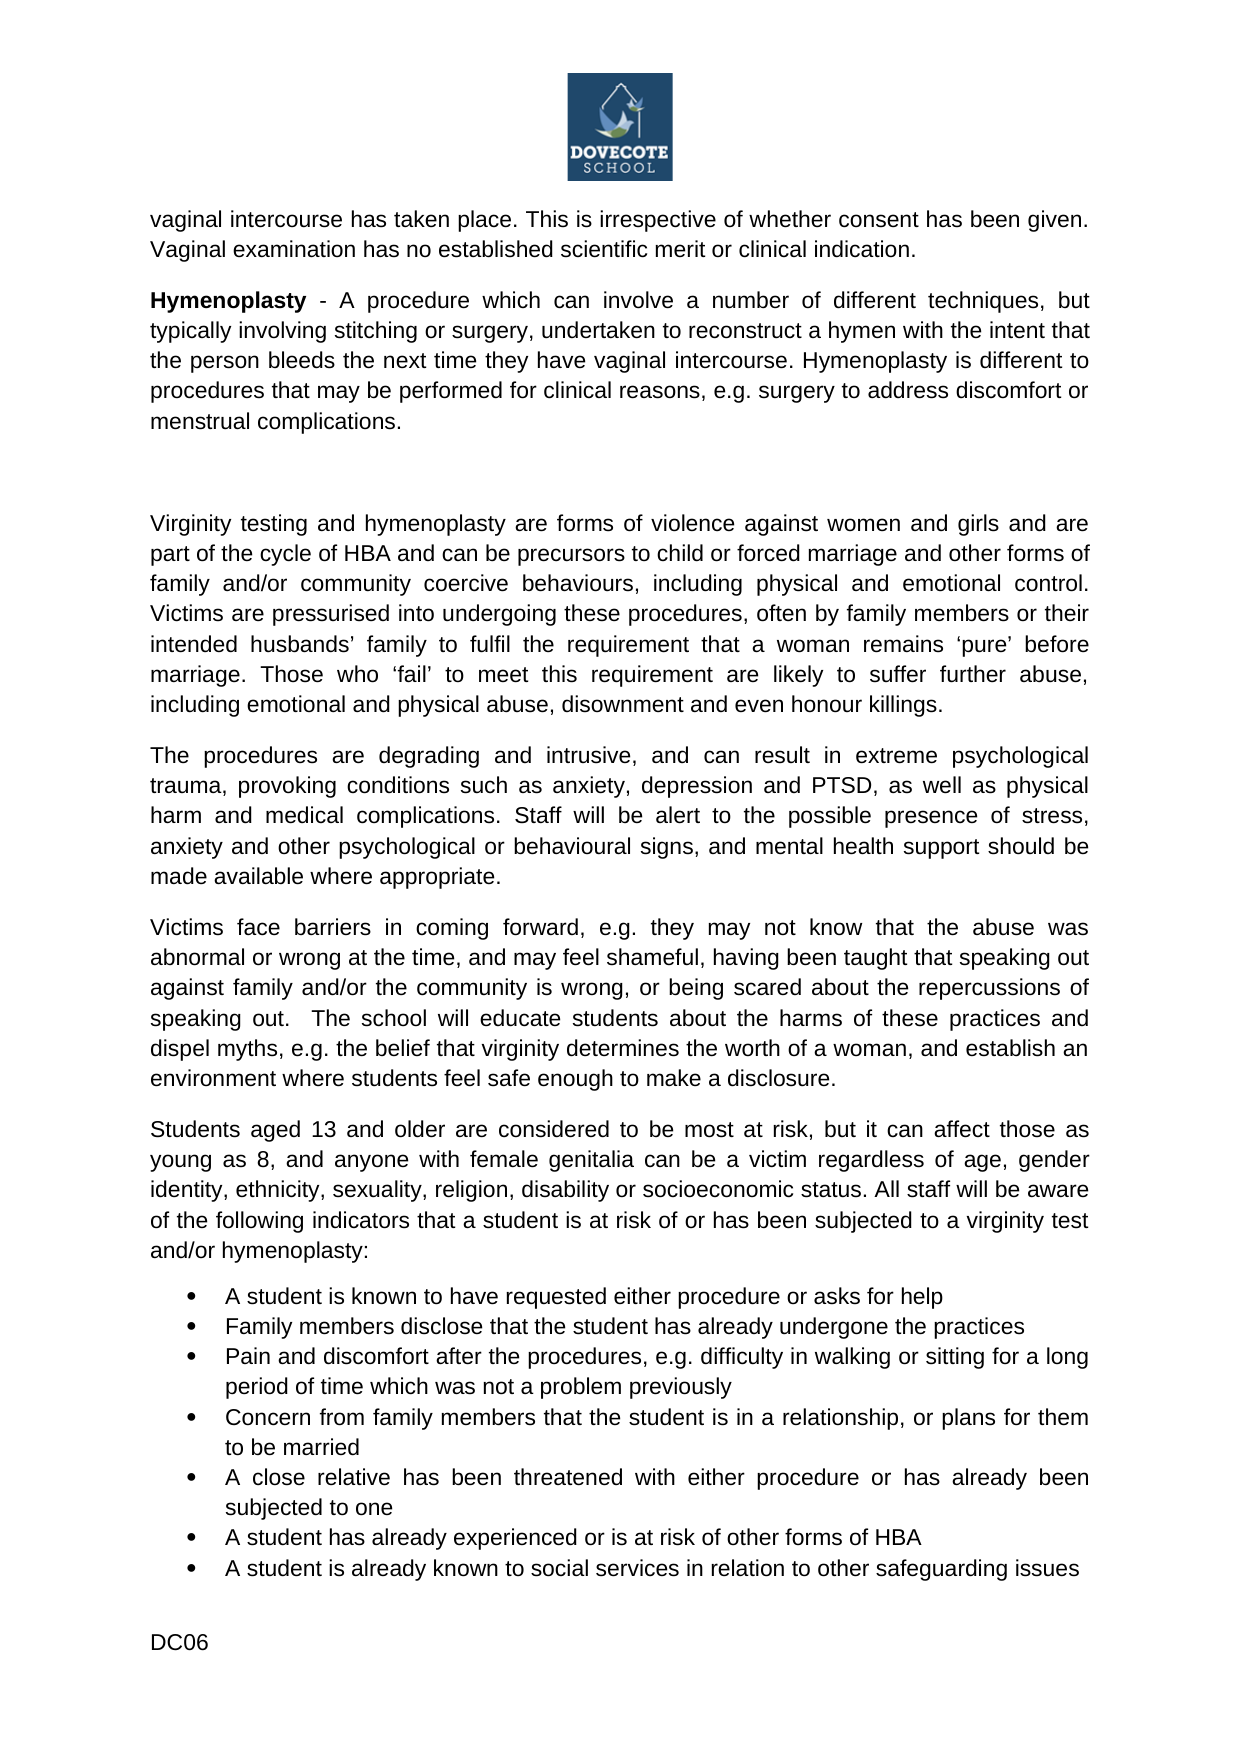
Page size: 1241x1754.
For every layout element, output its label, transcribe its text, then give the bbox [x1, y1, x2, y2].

list Family members disclose that the student has already undergone the practices [187, 1313, 1090, 1339]
text Students aged 13 and older are considered to be most at risk, but it can affect those as young as 8, and anyone with female genitalia can be a victim regardless of age, gender identity, ethnicity, sexuality, religion, disability or socioeconomic status. All staff will be aware of the following indicators that a student is at risk of or has been subjected to a virginity test and/or hymenoplasty: [150, 1116, 1090, 1263]
list A student has already experienced or is at risk of other forms of HBA [187, 1524, 1090, 1551]
text The procedures are degrading and intrusive, and can result in extreme psychological trauma, provoking conditions such as anxiety, depression and PTSD, as well as physical harm and medical complications. Staff will be alert to the possible presence of stress, anxiety and other psychological or behavioural signs, and mental health support should be made available where appropriate. [150, 742, 1090, 889]
list A student is already known to social services in relation to other safeguarding issues [187, 1554, 1090, 1581]
text Victims face barriers in coming forward, e.g. they may not know that the abuse was abnormal or wrong at the time, and may feel shameful, having been taught that speaking out against family and/or the community is wrong, or being scared about the repercussions of speaking out. The school will educate students about the harms of these practices and dispel myths, e.g. the belief that virginity determines the worth of a woman, and establish an environment where students feel safe enough to make a disclosure. [150, 914, 1090, 1091]
text Hymenoplasty - A procedure which can involve a number of different techniques, but typically involving stitching or surgery, undertaken to reconstruct a hymen with the intent that the person bleeds the next time they have vaginal intercourse. Hymenoplasty is different to procedures that may be performed for clinical reasons, e.g. surgery to address discomfort or menstrual complications. [150, 287, 1090, 434]
list A close relative has been threatened with either procedure or has already been subjected to one [187, 1464, 1090, 1520]
picture [567, 73, 673, 181]
list Pain and discomfort after the procedures, e.g. difficulty in walking or sitting for a long period of time which was not a problem previously [187, 1343, 1090, 1399]
text Virginity testing and hymenoplasty are forms of violence against women and girls and are part of the cycle of HBA and can be precursors to child or forced marriage and other forms of family and/or community coercive behaviours, including physical and emotional control. Victims are pressurised into undergoing these procedures, often by family members or their intended husbands’ family to fulfil the requirement that a woman remains ‘pure’ before marriage. Those who ‘fail’ to meet this requirement are likely to suffer further abuse, including emotional and physical abuse, disownment and even honour killings. [150, 510, 1090, 717]
list A student is known to have requested either procedure or asks for help [187, 1283, 1090, 1309]
list Concern from family members that the student is in a relationship, or plans for them to be married [187, 1403, 1090, 1460]
